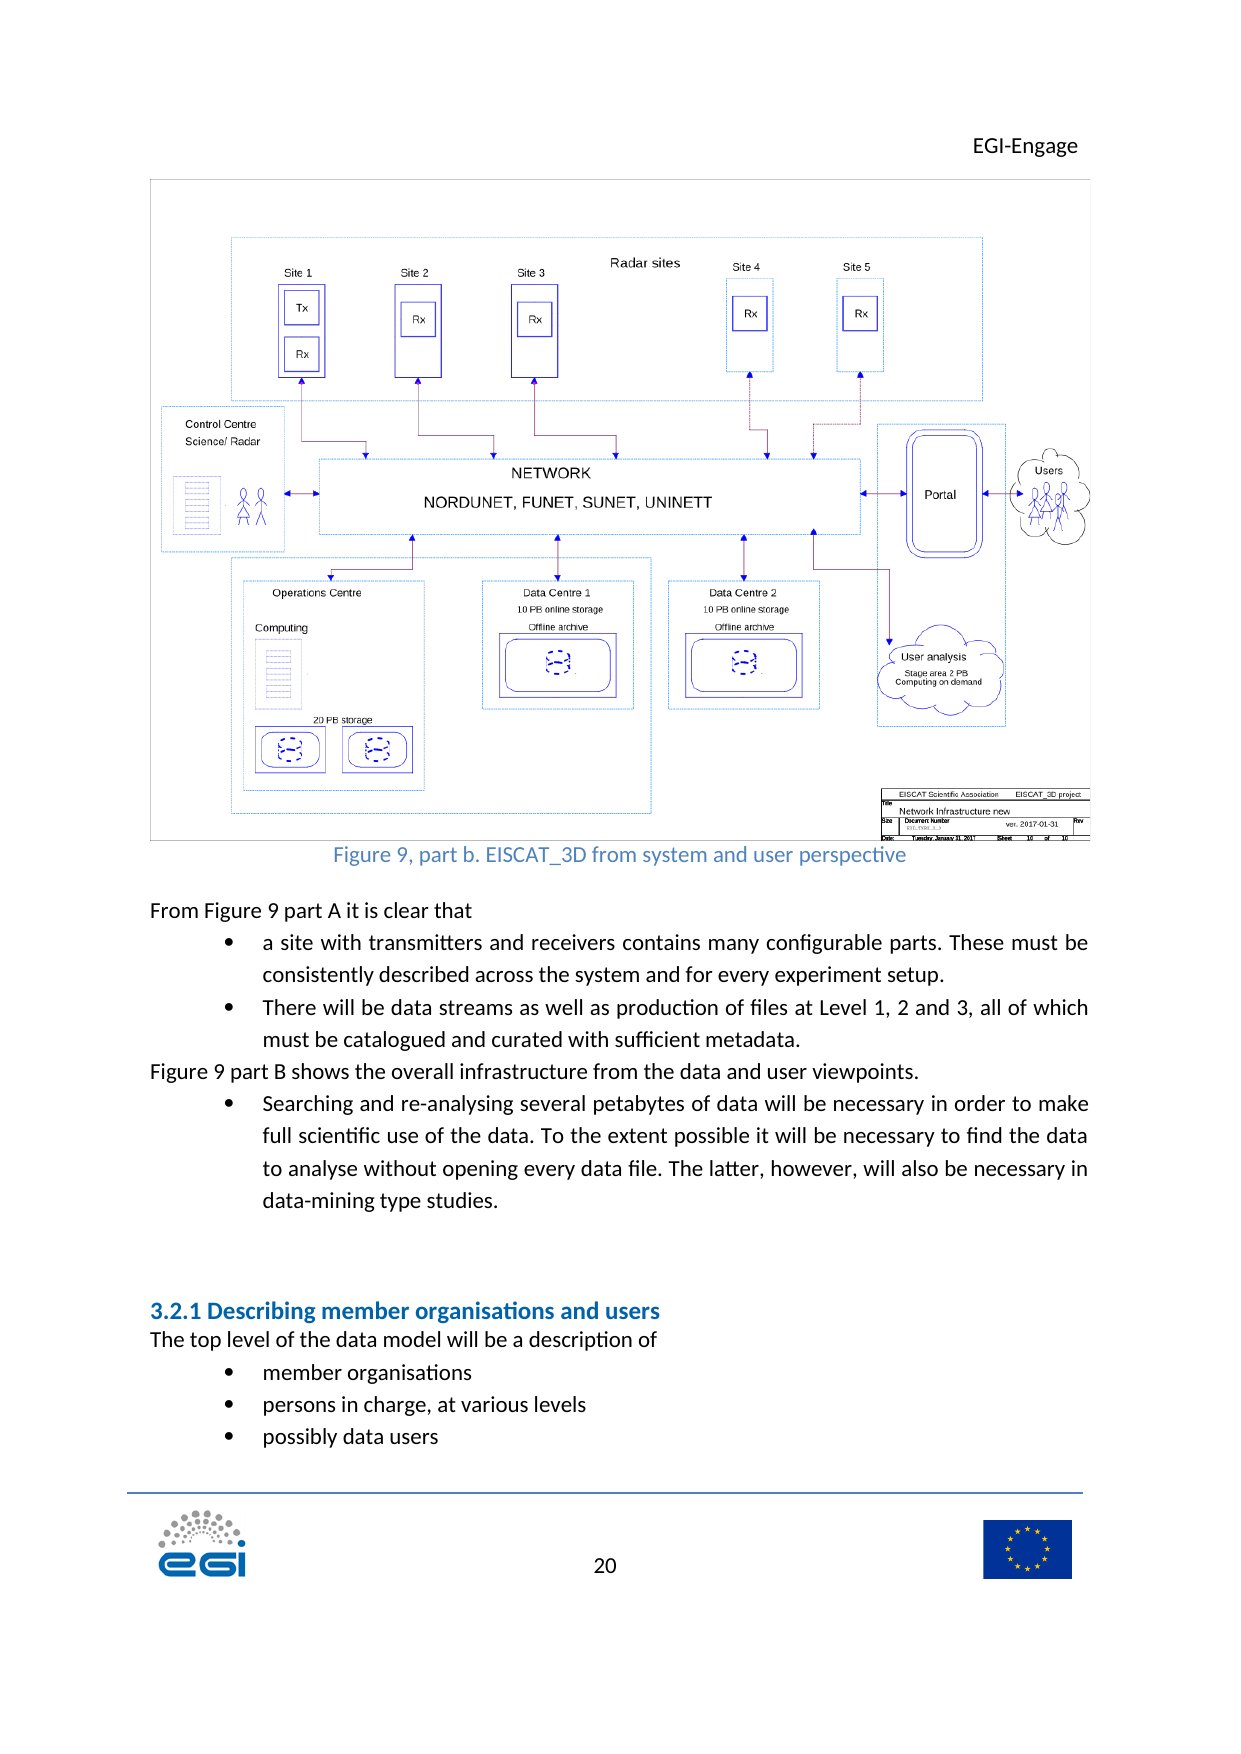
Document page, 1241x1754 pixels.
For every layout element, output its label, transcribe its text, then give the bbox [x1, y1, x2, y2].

picture [983, 1520, 1072, 1579]
picture [150, 179, 1091, 841]
text Figure 9, part b. EISCAT_3D from system and user perspective [150, 841, 1090, 868]
list persons in charge, at various levels [225, 1390, 1090, 1418]
list There will be data streams as well as production of files at Level 1, 2 and 3, all of which must be catalogued and curated with sufficient metadata. [225, 993, 1090, 1053]
picture [138, 1508, 264, 1579]
subtitle 3.2.1 Describing member organisations and users [150, 1295, 1090, 1326]
text From Figure 9 part A it is clear that [150, 896, 1090, 924]
text Figure 9 part B shows the overall infrastructure from the data and user viewpoints. [150, 1057, 1090, 1085]
list Searching and re-analysing several petabytes of data will be necessary in order to make full scientific use of the data. To the extent possible it will be necessary to find the data to analyse without opening every data file. The latter, however, will also be necessary in data-mining type studies. [225, 1089, 1090, 1214]
list possibly data users [225, 1422, 1090, 1450]
text The top level of the data model will be a description of [150, 1326, 1090, 1353]
list a site with transmitters and receivers contains many configurable parts. These must be consistently described across the system and for every experiment setup. [225, 928, 1090, 989]
list member organisations [225, 1358, 1090, 1386]
